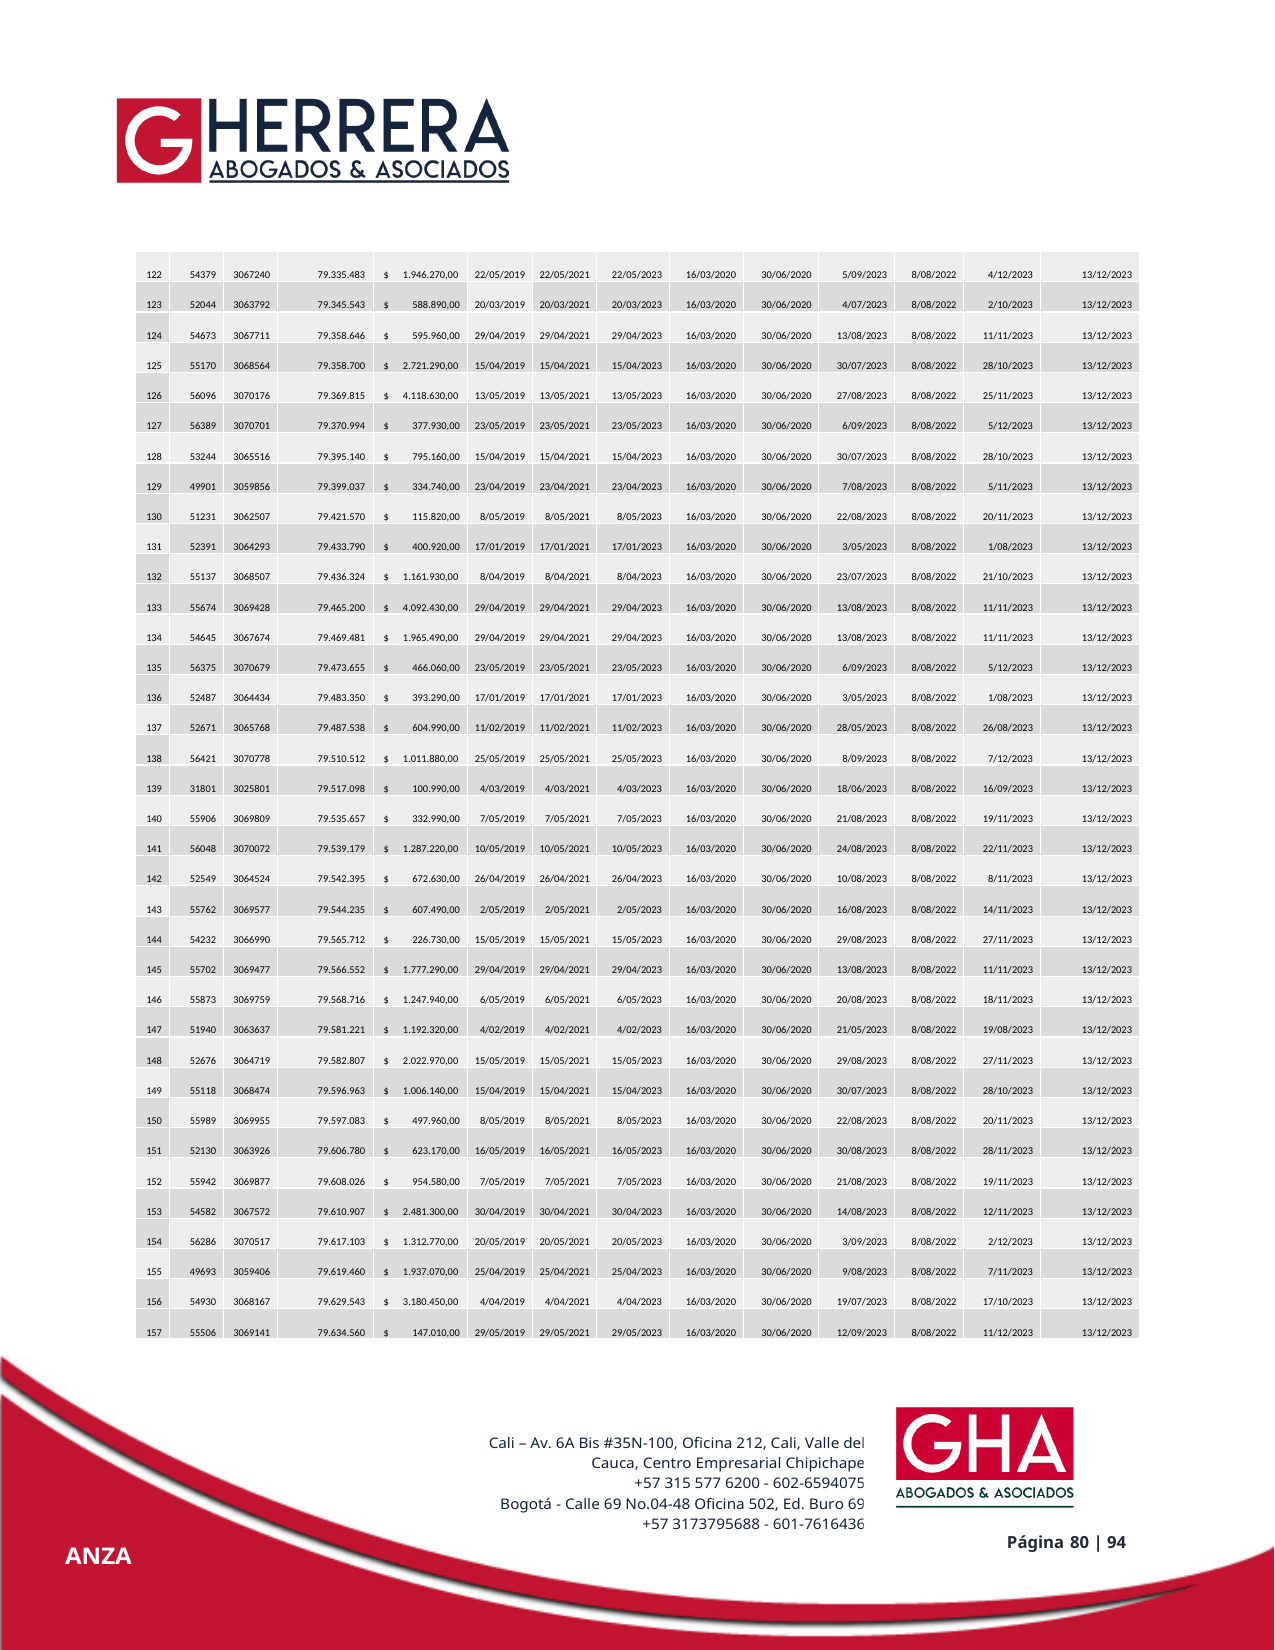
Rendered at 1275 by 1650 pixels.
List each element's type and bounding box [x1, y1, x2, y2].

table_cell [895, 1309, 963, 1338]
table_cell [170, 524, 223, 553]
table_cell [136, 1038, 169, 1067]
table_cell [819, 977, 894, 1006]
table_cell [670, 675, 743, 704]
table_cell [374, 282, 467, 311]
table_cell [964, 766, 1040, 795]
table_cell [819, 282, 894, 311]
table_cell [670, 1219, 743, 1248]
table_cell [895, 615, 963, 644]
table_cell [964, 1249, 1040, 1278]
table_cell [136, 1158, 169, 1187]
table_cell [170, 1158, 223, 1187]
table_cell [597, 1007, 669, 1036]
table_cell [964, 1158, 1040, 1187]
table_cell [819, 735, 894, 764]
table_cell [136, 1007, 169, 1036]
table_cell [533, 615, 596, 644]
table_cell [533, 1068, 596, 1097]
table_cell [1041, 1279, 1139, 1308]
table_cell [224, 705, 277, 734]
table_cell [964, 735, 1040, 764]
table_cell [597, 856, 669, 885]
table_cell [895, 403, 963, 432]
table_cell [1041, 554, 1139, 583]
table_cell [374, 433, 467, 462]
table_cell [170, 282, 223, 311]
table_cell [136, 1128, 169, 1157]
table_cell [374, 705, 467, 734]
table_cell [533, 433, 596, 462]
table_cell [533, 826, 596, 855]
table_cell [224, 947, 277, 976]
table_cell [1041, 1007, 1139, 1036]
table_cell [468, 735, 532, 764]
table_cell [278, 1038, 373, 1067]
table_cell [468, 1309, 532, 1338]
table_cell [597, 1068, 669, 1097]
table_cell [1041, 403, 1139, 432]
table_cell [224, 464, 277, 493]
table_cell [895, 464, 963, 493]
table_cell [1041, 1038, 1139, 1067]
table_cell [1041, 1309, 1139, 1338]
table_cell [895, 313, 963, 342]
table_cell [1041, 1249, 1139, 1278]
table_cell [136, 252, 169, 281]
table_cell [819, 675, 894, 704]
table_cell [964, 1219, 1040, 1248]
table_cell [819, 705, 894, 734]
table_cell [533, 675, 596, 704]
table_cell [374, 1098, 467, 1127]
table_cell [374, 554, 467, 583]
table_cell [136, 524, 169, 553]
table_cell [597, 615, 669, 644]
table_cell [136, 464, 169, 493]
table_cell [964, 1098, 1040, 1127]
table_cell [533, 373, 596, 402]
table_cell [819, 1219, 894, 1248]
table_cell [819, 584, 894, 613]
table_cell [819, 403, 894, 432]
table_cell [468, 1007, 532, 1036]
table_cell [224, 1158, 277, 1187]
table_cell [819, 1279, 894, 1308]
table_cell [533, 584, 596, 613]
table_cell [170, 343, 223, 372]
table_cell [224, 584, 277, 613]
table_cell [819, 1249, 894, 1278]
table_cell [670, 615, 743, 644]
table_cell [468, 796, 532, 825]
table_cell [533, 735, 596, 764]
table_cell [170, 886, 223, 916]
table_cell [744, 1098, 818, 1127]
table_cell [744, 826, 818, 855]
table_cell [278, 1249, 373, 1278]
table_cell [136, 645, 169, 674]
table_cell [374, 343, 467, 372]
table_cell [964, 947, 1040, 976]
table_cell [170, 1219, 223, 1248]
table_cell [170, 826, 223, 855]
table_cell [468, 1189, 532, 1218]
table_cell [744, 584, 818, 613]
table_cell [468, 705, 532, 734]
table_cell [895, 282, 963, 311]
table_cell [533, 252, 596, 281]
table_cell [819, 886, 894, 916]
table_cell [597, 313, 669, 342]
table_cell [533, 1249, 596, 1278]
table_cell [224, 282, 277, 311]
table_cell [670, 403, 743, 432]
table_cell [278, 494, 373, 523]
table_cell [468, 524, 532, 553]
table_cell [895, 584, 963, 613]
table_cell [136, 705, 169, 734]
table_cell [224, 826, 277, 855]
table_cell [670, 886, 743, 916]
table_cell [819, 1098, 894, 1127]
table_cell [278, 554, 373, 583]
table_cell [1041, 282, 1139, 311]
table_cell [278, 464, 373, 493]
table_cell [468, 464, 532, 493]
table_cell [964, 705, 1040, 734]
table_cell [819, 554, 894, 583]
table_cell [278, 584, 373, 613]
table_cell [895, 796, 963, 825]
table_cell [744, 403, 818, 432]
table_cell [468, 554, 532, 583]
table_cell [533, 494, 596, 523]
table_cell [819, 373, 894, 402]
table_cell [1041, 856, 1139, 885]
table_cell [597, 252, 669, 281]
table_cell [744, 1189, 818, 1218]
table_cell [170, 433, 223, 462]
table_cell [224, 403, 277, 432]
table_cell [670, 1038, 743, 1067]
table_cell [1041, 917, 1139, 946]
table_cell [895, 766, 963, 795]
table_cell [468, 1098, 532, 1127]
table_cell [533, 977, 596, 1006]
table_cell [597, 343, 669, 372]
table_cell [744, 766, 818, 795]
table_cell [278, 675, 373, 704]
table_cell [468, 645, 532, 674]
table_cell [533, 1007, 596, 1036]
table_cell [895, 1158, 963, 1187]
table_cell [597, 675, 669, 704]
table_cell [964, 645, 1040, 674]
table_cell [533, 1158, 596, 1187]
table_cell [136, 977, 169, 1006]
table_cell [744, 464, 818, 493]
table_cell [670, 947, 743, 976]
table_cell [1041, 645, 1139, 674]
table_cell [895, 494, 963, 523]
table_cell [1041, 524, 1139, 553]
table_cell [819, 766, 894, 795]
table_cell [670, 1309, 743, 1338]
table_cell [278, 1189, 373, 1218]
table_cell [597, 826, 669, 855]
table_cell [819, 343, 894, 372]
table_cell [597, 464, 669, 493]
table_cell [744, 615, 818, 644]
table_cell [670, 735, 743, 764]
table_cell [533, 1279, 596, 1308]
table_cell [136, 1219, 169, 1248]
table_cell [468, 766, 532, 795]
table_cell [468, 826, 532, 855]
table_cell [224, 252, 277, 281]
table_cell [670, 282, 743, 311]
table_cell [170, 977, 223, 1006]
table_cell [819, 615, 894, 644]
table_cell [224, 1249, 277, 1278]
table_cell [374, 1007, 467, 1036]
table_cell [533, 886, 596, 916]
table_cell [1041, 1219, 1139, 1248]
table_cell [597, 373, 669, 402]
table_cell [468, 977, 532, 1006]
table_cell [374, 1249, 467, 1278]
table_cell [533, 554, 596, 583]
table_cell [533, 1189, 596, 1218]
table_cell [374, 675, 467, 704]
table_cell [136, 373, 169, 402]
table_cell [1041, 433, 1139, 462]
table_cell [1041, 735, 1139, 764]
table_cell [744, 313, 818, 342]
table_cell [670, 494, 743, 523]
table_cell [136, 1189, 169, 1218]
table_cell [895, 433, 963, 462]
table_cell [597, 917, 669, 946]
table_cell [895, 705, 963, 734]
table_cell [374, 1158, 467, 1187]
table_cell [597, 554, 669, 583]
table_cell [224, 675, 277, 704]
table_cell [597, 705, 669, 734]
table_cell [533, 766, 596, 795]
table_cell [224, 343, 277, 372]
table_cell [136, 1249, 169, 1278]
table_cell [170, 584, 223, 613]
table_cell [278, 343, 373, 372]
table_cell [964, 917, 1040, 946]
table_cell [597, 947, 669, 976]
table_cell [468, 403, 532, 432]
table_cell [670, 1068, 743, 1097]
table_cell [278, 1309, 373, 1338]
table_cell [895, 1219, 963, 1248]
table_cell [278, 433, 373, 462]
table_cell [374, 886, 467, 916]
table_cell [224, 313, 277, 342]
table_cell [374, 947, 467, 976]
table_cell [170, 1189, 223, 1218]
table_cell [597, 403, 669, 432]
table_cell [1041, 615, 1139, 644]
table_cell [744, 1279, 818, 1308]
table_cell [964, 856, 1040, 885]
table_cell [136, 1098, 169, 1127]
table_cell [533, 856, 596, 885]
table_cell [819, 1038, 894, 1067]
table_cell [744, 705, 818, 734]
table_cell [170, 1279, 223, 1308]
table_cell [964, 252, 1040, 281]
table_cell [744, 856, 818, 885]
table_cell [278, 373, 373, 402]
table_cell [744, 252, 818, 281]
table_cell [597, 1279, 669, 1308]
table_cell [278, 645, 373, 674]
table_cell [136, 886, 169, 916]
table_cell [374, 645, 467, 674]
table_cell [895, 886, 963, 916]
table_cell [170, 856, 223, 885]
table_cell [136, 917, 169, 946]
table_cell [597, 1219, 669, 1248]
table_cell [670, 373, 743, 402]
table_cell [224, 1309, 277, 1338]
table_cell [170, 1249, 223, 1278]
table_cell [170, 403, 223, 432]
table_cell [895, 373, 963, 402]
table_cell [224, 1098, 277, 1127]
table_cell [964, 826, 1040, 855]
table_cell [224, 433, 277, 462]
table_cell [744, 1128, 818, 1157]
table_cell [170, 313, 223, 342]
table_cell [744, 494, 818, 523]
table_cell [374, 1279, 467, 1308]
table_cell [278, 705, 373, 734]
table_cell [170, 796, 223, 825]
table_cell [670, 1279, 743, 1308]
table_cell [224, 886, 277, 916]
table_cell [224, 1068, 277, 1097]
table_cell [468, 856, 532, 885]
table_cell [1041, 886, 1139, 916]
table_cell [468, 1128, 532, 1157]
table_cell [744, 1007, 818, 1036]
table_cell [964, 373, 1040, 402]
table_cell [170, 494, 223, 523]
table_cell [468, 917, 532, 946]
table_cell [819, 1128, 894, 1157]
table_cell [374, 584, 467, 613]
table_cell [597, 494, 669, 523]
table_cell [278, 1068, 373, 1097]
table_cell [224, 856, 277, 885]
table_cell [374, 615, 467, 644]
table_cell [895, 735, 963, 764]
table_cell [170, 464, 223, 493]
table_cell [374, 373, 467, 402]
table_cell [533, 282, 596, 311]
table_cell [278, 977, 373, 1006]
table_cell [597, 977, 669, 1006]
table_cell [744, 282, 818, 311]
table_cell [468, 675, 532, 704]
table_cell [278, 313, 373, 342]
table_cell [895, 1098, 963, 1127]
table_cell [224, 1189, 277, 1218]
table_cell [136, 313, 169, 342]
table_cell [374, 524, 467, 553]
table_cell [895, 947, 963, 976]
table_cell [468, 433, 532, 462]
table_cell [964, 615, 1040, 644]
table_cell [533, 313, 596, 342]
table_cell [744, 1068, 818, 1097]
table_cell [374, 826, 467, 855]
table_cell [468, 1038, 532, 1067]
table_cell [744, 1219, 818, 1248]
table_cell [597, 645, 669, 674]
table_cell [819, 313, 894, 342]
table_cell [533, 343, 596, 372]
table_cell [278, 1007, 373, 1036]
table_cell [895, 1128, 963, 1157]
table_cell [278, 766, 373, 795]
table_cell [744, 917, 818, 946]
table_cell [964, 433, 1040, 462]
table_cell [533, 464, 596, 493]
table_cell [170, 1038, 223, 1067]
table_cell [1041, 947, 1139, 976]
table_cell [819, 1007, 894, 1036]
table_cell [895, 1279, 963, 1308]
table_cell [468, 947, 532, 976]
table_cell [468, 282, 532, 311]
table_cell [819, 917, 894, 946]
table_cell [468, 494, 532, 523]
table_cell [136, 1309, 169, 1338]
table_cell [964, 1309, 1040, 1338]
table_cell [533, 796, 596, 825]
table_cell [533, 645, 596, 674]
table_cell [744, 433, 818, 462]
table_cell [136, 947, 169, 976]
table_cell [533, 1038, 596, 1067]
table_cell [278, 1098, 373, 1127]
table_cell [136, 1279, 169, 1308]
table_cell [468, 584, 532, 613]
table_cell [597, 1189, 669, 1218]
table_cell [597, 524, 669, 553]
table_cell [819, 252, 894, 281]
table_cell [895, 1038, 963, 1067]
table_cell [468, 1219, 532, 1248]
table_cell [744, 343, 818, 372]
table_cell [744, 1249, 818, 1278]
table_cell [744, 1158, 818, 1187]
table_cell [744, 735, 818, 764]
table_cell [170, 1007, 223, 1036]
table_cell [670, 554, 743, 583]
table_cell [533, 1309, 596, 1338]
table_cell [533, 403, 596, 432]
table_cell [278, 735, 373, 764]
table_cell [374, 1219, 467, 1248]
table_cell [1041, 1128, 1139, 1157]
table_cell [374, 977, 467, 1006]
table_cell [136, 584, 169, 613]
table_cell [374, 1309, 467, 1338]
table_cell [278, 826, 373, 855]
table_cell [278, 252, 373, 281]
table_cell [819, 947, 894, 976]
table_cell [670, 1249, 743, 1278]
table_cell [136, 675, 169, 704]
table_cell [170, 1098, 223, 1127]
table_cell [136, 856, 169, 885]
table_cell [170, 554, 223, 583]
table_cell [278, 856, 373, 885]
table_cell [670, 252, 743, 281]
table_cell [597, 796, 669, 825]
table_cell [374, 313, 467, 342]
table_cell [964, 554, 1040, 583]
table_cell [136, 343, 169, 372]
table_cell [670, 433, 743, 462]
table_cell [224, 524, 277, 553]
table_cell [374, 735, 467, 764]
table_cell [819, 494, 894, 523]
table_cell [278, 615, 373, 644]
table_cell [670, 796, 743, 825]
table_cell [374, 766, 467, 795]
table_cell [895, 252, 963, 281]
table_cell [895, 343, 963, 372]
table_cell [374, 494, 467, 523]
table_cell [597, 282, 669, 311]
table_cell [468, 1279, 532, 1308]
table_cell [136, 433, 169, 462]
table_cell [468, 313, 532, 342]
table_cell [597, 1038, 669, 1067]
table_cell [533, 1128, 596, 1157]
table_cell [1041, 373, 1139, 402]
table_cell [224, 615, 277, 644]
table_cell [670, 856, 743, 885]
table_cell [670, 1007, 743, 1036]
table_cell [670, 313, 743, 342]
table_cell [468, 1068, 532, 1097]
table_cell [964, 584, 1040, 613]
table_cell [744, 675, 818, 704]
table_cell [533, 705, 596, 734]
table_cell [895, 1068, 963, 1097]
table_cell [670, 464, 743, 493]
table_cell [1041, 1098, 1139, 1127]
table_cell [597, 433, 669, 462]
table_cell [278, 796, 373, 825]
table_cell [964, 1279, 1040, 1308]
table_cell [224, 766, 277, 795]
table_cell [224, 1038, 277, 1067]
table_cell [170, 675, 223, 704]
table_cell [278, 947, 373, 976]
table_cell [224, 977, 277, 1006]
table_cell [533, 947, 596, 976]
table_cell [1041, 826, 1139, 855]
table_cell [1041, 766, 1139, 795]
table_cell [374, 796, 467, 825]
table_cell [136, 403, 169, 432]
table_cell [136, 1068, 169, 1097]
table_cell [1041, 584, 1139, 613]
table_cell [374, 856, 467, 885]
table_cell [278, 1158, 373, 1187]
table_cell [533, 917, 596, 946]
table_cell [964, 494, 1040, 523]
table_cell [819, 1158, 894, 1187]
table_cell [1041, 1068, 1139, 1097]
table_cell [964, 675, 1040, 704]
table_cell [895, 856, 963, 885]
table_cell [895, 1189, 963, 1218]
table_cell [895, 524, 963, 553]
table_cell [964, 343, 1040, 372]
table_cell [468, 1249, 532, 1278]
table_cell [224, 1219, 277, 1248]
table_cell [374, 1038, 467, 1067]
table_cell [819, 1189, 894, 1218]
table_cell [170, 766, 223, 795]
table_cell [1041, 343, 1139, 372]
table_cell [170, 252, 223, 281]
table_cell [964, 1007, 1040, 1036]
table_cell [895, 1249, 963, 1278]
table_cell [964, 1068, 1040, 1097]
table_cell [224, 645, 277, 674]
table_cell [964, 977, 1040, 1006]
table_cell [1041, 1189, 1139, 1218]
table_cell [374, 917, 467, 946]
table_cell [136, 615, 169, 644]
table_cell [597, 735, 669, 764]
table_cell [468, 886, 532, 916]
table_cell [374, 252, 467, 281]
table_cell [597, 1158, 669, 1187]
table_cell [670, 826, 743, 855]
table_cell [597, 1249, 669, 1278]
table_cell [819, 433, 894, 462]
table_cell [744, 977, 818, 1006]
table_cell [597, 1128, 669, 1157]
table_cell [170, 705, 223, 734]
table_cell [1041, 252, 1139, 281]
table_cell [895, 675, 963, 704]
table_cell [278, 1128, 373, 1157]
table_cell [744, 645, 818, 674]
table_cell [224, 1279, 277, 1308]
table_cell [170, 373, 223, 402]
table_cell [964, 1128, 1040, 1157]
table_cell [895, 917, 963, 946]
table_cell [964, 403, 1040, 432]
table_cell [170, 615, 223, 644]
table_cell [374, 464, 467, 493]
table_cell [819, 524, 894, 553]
picture [96, 75, 529, 206]
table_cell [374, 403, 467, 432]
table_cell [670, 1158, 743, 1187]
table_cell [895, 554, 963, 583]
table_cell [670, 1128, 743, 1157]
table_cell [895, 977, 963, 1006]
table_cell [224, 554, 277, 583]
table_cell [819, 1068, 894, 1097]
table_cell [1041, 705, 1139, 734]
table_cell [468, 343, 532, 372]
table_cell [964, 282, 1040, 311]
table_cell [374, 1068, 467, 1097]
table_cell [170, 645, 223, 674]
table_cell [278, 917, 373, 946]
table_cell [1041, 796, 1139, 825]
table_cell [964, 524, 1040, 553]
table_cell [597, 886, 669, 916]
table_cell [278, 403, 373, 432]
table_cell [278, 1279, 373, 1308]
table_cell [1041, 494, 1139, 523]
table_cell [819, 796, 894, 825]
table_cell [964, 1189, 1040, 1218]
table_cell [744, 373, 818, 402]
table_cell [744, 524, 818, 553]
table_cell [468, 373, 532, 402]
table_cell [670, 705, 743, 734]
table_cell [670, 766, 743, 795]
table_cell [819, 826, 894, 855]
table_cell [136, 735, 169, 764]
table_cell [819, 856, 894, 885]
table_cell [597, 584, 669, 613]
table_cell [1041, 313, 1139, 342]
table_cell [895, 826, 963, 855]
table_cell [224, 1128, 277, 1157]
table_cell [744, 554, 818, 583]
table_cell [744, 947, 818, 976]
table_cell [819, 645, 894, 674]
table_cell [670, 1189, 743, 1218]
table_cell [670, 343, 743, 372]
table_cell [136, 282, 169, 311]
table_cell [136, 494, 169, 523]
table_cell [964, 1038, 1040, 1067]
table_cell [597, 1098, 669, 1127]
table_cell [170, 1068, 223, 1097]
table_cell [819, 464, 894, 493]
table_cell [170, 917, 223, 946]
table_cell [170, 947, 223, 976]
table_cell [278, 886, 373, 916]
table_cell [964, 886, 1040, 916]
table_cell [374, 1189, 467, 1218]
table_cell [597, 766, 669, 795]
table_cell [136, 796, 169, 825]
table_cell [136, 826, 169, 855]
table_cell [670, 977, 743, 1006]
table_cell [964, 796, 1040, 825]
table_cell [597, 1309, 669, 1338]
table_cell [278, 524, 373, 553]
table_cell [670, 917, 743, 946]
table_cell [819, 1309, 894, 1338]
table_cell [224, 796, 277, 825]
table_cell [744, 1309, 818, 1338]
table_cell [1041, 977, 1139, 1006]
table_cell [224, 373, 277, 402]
picture [0, 1343, 1275, 1650]
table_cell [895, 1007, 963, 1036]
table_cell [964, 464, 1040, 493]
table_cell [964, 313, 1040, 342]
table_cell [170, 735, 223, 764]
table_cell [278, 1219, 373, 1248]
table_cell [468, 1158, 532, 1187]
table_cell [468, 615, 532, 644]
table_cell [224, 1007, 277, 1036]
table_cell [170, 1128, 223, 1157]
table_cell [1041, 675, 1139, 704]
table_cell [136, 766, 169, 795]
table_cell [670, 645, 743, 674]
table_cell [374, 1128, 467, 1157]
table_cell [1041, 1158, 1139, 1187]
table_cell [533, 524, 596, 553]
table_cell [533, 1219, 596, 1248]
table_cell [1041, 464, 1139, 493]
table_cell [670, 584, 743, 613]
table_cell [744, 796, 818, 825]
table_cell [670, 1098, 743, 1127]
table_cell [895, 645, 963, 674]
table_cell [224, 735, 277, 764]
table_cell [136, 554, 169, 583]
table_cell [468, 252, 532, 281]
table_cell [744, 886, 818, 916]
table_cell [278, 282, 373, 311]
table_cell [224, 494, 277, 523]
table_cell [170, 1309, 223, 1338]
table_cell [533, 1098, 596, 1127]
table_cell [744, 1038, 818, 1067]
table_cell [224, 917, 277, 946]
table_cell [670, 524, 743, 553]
